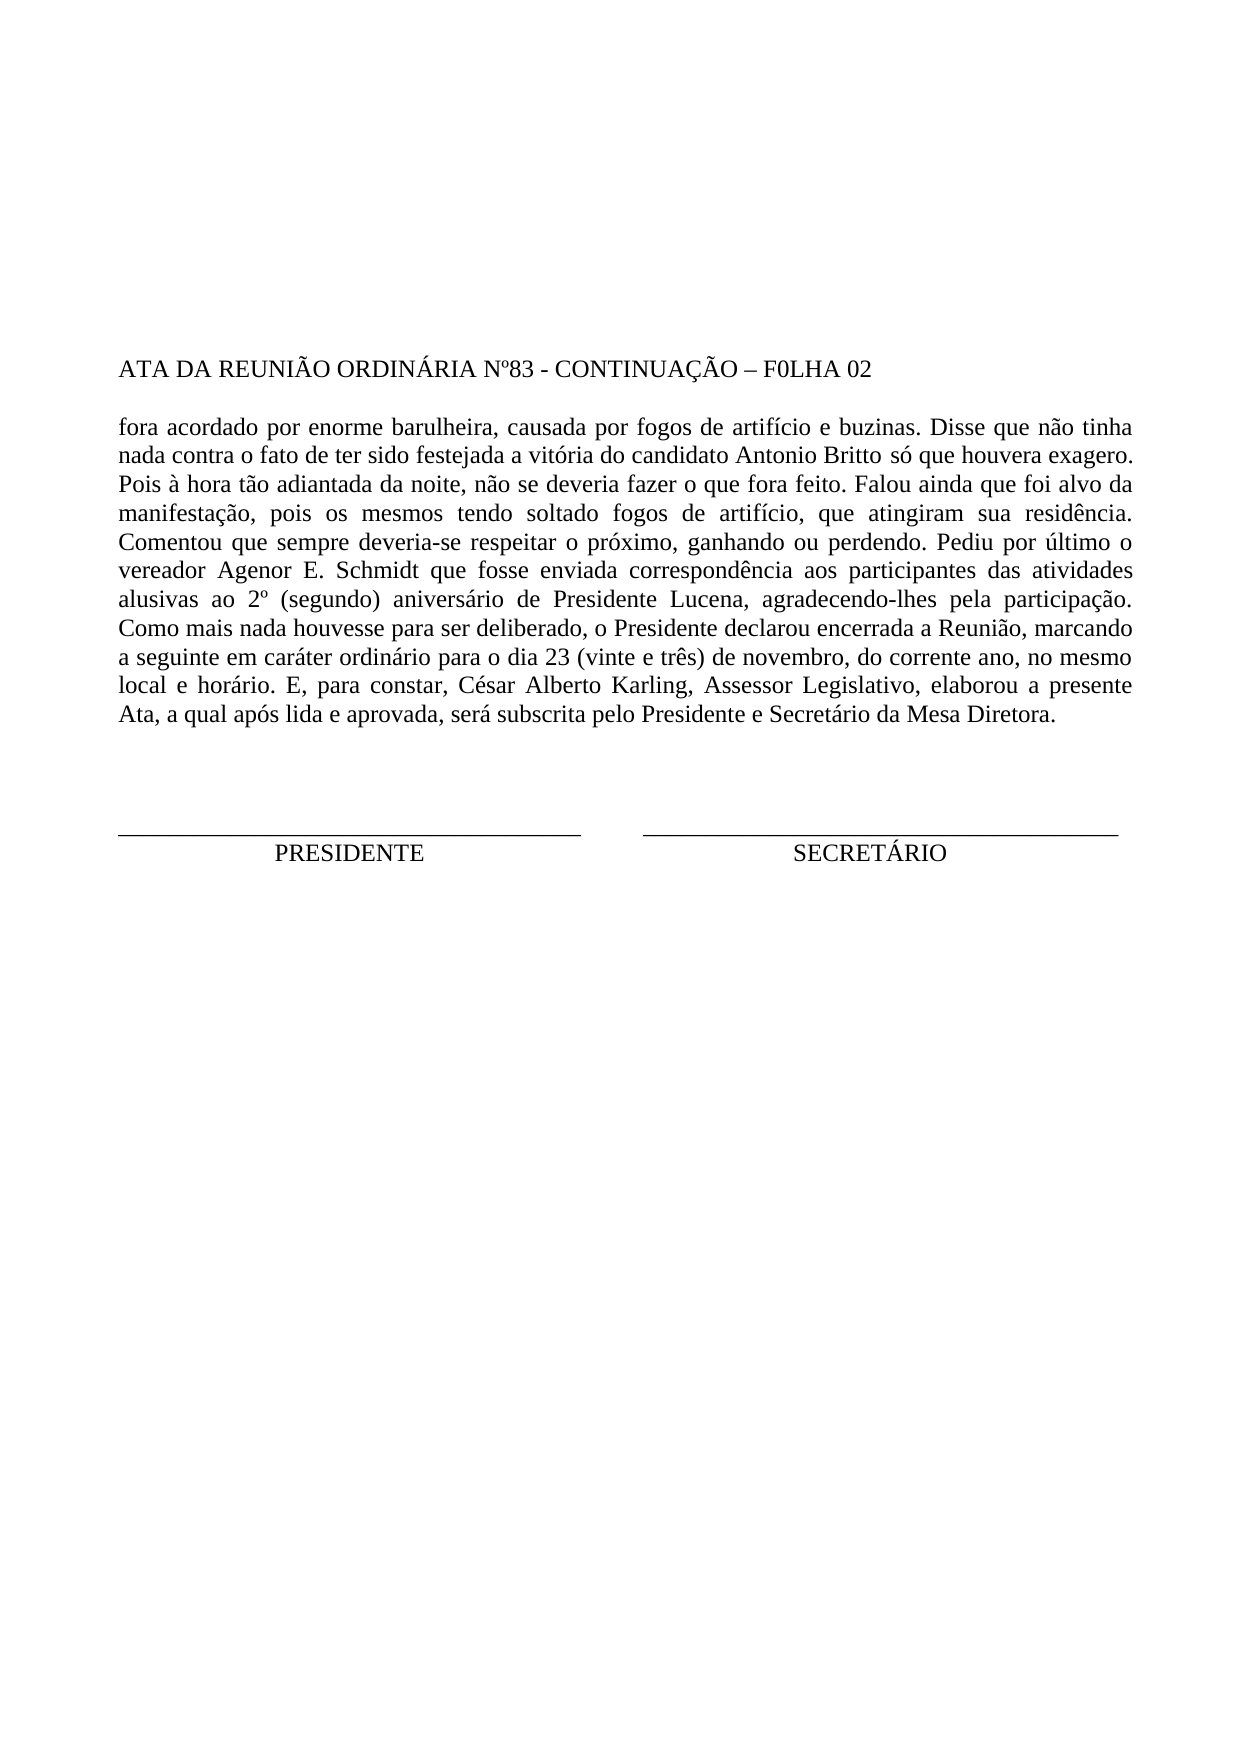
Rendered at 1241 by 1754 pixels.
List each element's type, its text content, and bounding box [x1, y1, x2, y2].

text fora acordado por enorme barulheira, causada por fogos de artifício e buzinas. Disse que não tinha nada contra o fato de ter sido festejada a vitória do candidato Antonio Britto só que houvera exagero. Pois à hora tão adiantada da noite, não se deveria fazer o que fora feito. Falou ainda que foi alvo da manifestação, pois os mesmos tendo soltado fogos de artifício, que atingiram sua residência. Comentou que sempre deveria-se respeitar o próximo, ganhando ou perdendo. Pediu por último o vereador Agenor E. Schmidt que fosse enviada correspondência aos participantes das atividades alusivas ao 2º (segundo) aniversário de Presidente Lucena, agradecendo-lhes pela participação. Como mais nada houvesse para ser deliberado, o Presidente declarou encerrada a Reunião, marcando a seguinte em caráter ordinário para o dia 23 (vinte e três) de novembro, do corrente ano, no mesmo local e horário. E, para constar, César Alberto Karling, Assessor Legislativo, elaborou a presente Ata, a qual após lida e aprovada, será subscrita pelo Presidente e Secretário da Mesa Diretora. [118, 412, 1134, 728]
text PRESIDENTE SECRETÁRIO [118, 838, 1134, 867]
text ATA DA REUNIÃO ORDINÁRIA Nº83 - CONTINUAÇÃO – F0LHA 02 [118, 354, 1134, 383]
text _____________________________________ ______________________________________ [118, 810, 1134, 838]
